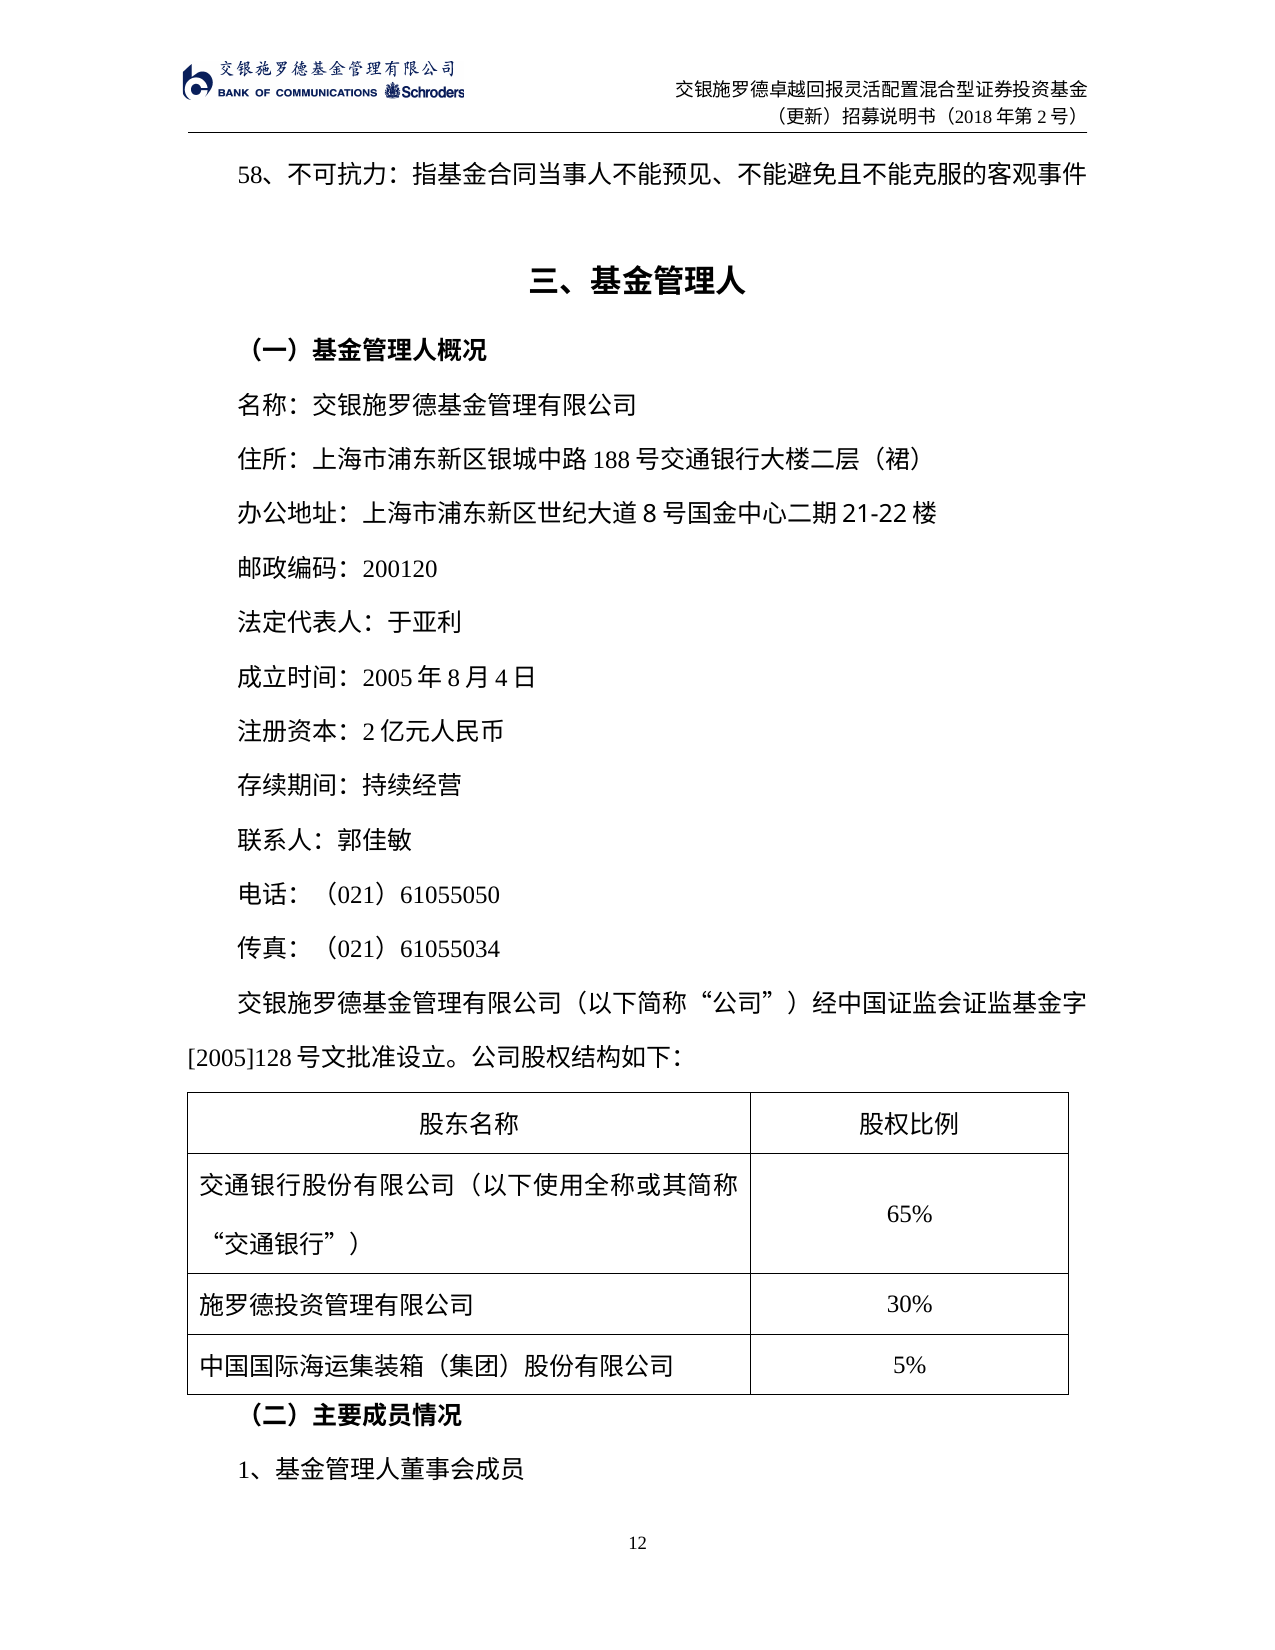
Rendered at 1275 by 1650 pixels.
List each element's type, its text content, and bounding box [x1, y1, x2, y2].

text 传真：（021）61055034 [187, 929, 1087, 965]
text （二）主要成员情况 [187, 1395, 1087, 1431]
text 电话：（021）61055050 [187, 874, 1087, 911]
text 联系人：郭佳敏 [187, 820, 1087, 856]
table_cell 5% [751, 1335, 1068, 1394]
text 1、基金管理人董事会成员 [187, 1449, 1087, 1486]
table_cell 中国国际海运集装箱（集团）股份有限公司 [188, 1335, 750, 1394]
text 存续期间：持续经营 [187, 766, 1087, 802]
text 注册资本：2亿元人民币 [187, 711, 1087, 748]
text 法定代表人：于亚利 [187, 603, 1087, 639]
table_cell 65% [751, 1154, 1068, 1273]
text 三、基金管理人 [187, 249, 1087, 308]
table_cell 交通银行股份有限公司（以下使用全称或其简称“交通银行”） [188, 1154, 750, 1273]
text 名称：交银施罗德基金管理有限公司 [187, 385, 1087, 421]
table_cell 30% [751, 1274, 1068, 1333]
table_header 股东名称 [188, 1093, 750, 1153]
text 58、不可抗力：指基金合同当事人不能预见、不能避免且不能克服的客观事件 [187, 155, 1087, 191]
text 成立时间：2005年8月4日 [187, 657, 1087, 693]
table_header 股权比例 [751, 1093, 1068, 1153]
text 邮政编码：200120 [187, 548, 1087, 584]
text 办公地址：上海市浦东新区世纪大道8号国金中心二期21-22楼 [187, 494, 1087, 530]
table_cell 施罗德投资管理有限公司 [188, 1274, 750, 1333]
picture [182, 61, 464, 100]
text （一）基金管理人概况 [187, 331, 1087, 367]
text 住所：上海市浦东新区银城中路188号交通银行大楼二层（裙） [187, 439, 1087, 476]
text 交银施罗德基金管理有限公司（以下简称“公司”）经中国证监会证监基金字[2005]128号文批准设立。公司股权结构如下： [187, 983, 1087, 1074]
